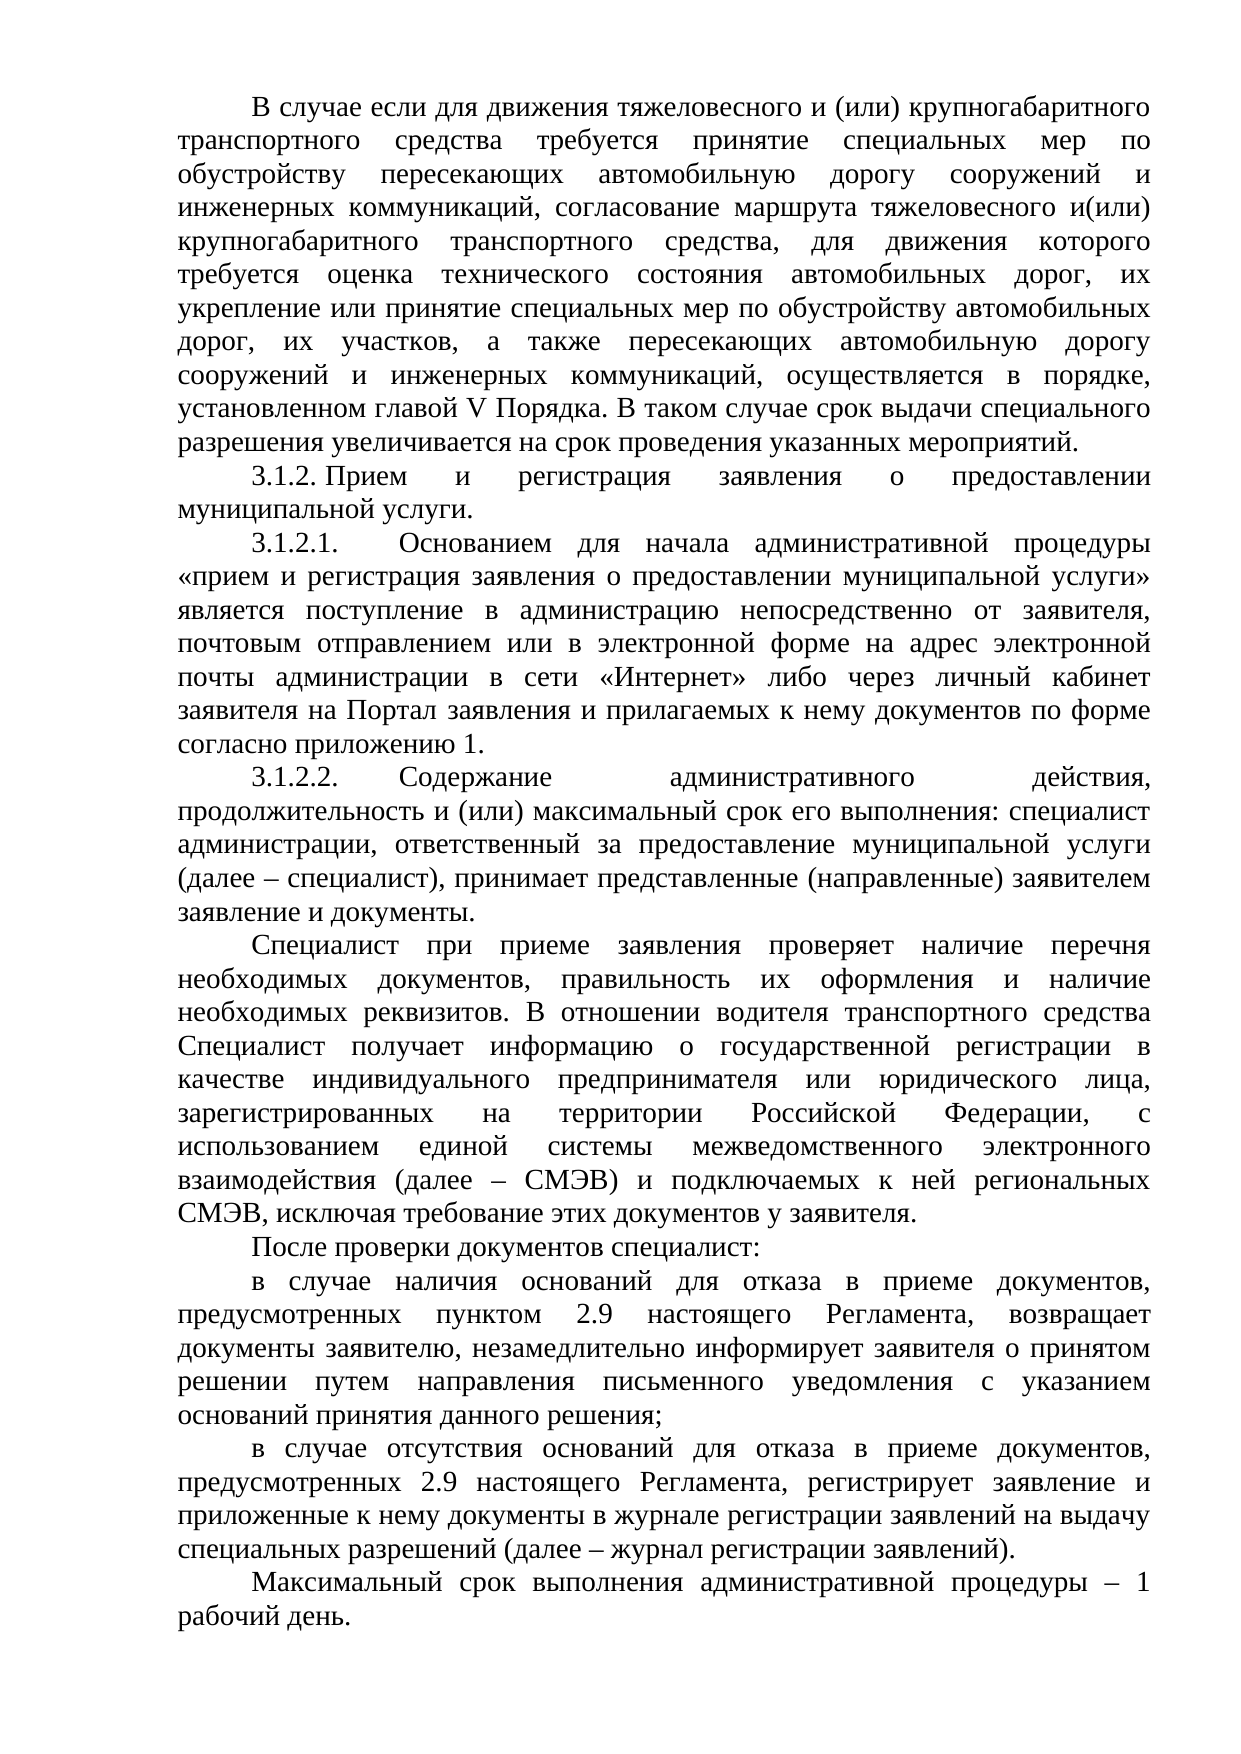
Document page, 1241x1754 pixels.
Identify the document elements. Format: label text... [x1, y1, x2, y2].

text Максимальный срок выполнения административной процедуры – 1 рабочий день. [177, 1564, 1152, 1632]
text в случае наличия оснований для отказа в приеме документов, предусмотренных пунктом 2.9 настоящего Регламента, возвращает документы заявителю, незамедлительно информирует заявителя о принятом решении путем направления письменного уведомления с указанием оснований принятия данного решения; [177, 1263, 1152, 1430]
text 3.1.2. Прием и регистрация заявления о предоставлении муниципальной услуги. [177, 458, 1152, 525]
text 3.1.2.1. Основанием для начала административной процедуры «прием и регистрация заявления о предоставлении муниципальной услуги» является поступление в администрацию непосредственно от заявителя, почтовым отправлением или в электронной форме на адрес электронной почты администрации в сети «Интернет» либо через личный кабинет заявителя на Портал заявления и прилагаемых к нему документов по форме согласно приложению 1. [177, 525, 1152, 759]
text 3.1.2.2. Содержание административного действия, продолжительность и (или) максимальный срок его выполнения: специалист администрации, ответственный за предоставление муниципальной услуги (далее – специалист), принимает представленные (направленные) заявителем заявление и документы. [177, 759, 1152, 927]
text Специалист при приеме заявления проверяет наличие перечня необходимых документов, правильность их оформления и наличие необходимых реквизитов. В отношении водителя транспортного средства Специалист получает информацию о государственной регистрации в качестве индивидуального предпринимателя или юридического лица, зарегистрированных на территории Российской Федерации, с использованием единой системы межведомственного электронного взаимодействия (далее – СМЭВ) и подключаемых к ней региональных СМЭВ, исключая требование этих документов у заявителя. [177, 927, 1152, 1229]
text в случае отсутствия оснований для отказа в приеме документов, предусмотренных 2.9 настоящего Регламента, регистрирует заявление и приложенные к нему документы в журнале регистрации заявлений на выдачу специальных разрешений (далее – журнал регистрации заявлений). [177, 1430, 1152, 1564]
text В случае если для движения тяжеловесного и (или) крупногабаритного транспортного средства требуется принятие специальных мер по обустройству пересекающих автомобильную дорогу сооружений и инженерных коммуникаций, согласование маршрута тяжеловесного и(или) крупногабаритного транспортного средства, для движения которого требуется оценка технического состояния автомобильных дорог, их укрепление или принятие специальных мер по обустройству автомобильных дорог, их участков, а также пересекающих автомобильную дорогу сооружений и инженерных коммуникаций, осуществляется в порядке, установленном главой V Порядка. В таком случае срок выдачи специального разрешения увеличивается на срок проведения указанных мероприятий. [177, 89, 1152, 458]
text После проверки документов специалист: [177, 1229, 1152, 1263]
